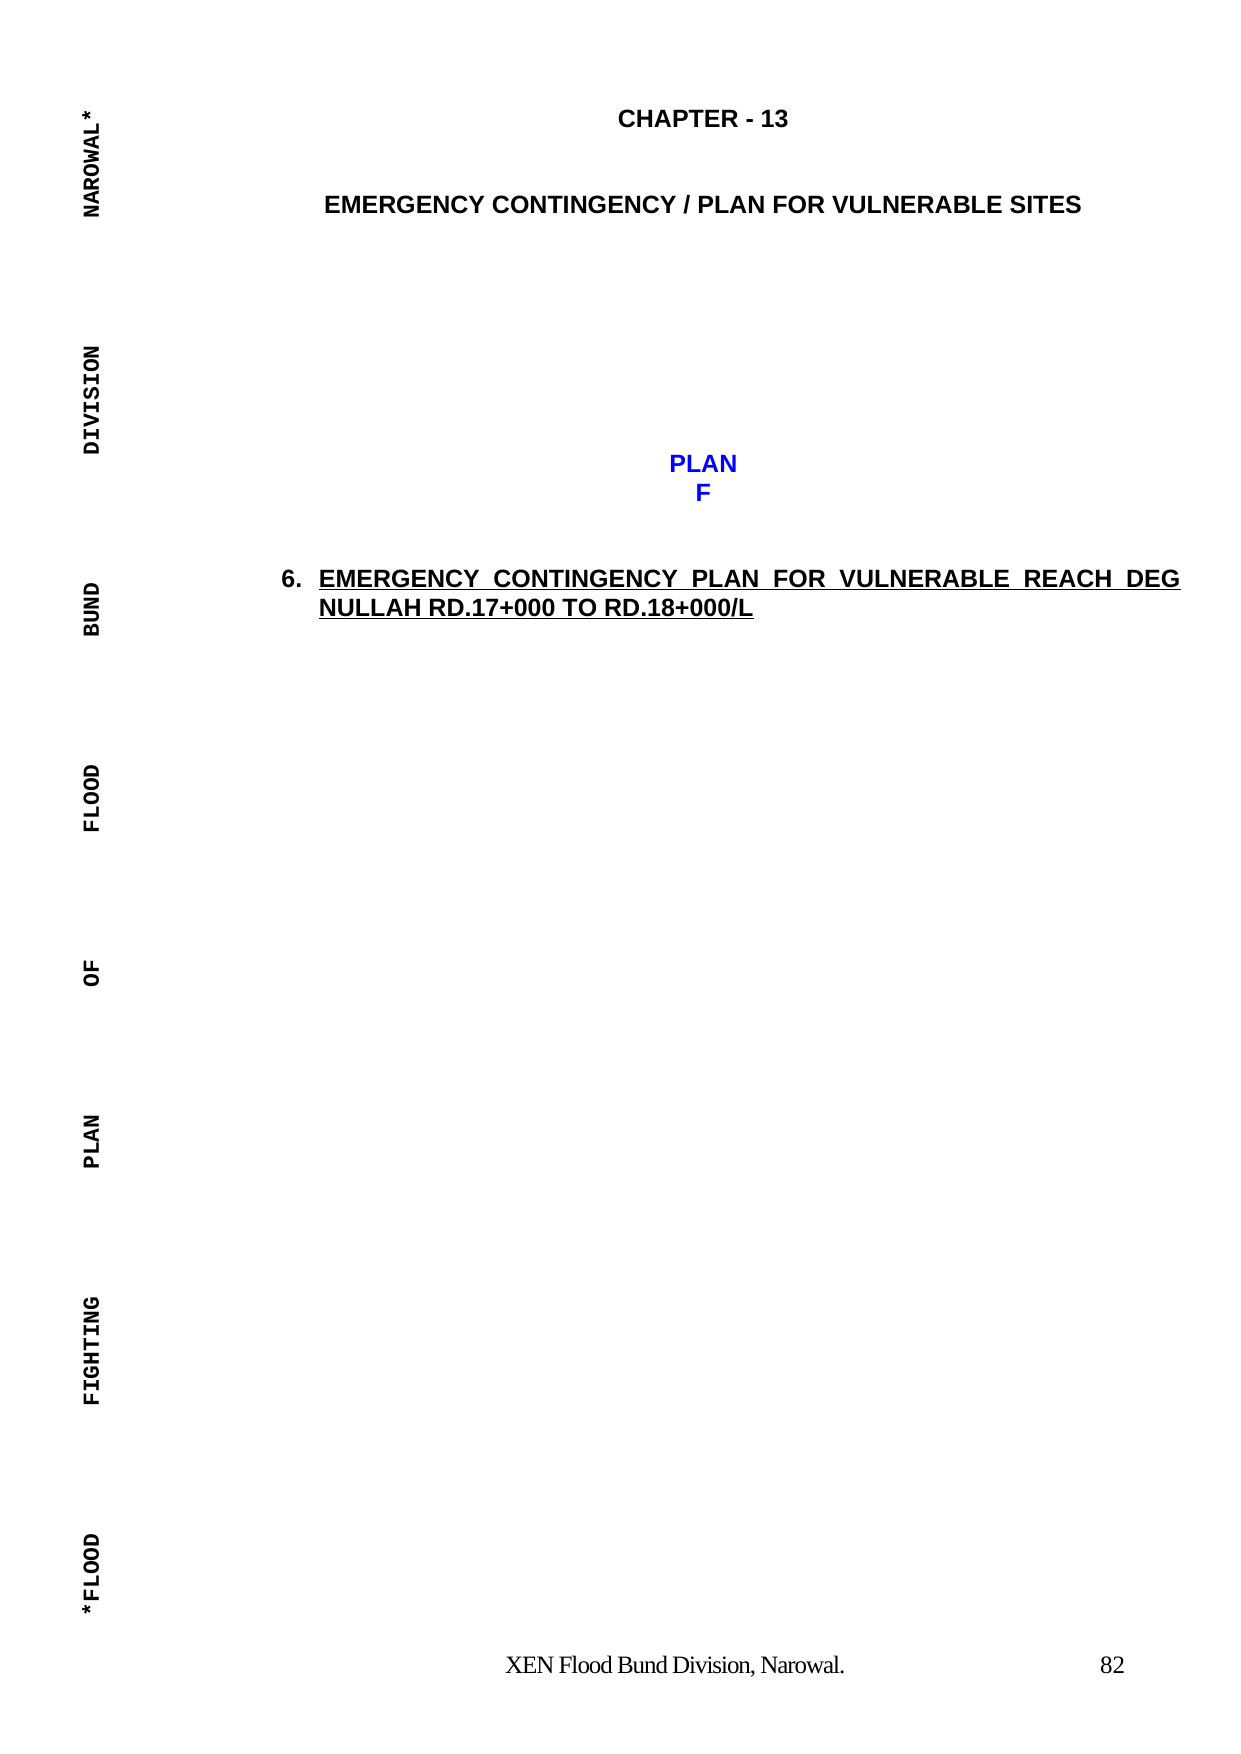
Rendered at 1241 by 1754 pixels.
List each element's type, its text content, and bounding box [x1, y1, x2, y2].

text CHAPTER - 13 [225, 104, 1181, 132]
text F [225, 477, 1181, 506]
list EMERGENCY CONTINGENCY PLAN FOR VULNERABLE REACH DEG NULLAH RD.17+000 TO RD.18+000/L [281, 564, 1181, 621]
text EMERGENCY CONTINGENCY / PLAN FOR VULNERABLE SITES [225, 190, 1181, 219]
text PLAN [225, 449, 1181, 477]
